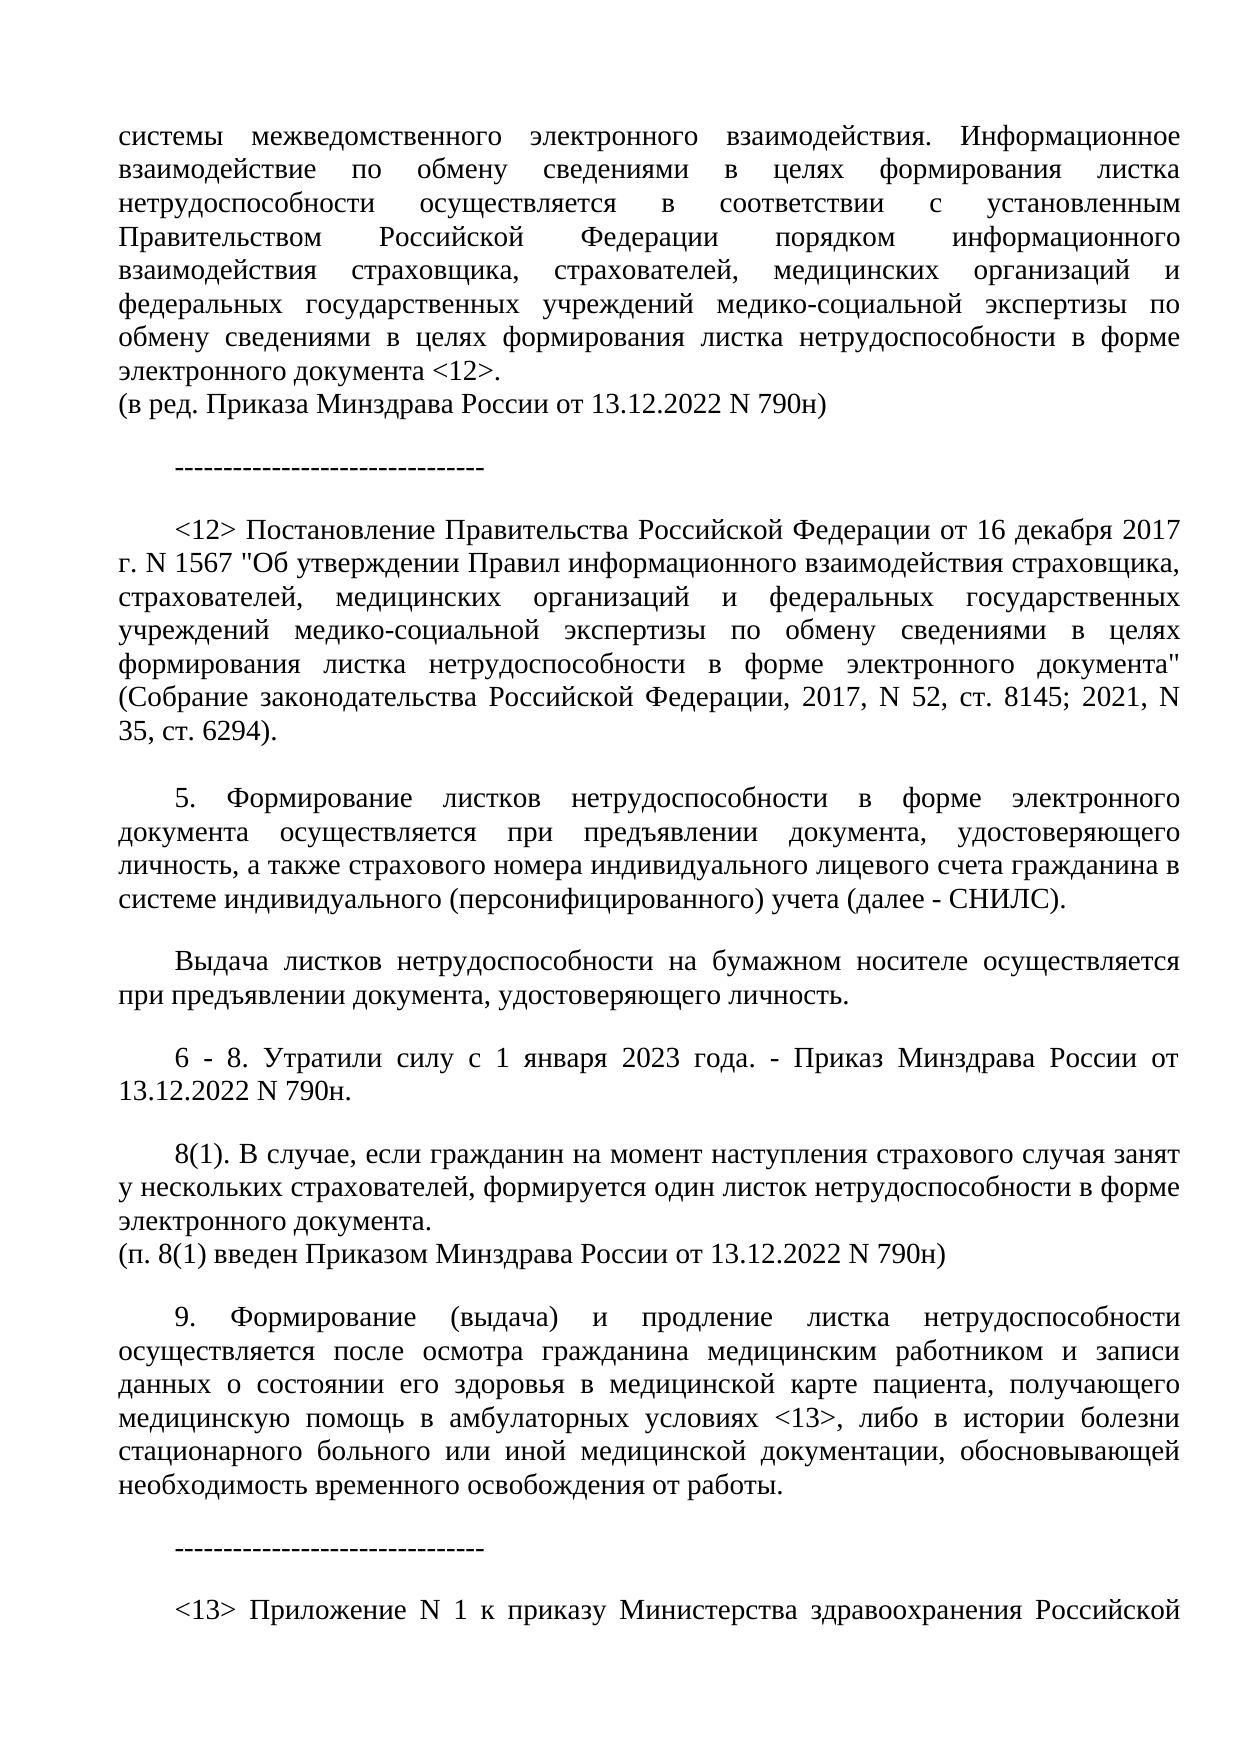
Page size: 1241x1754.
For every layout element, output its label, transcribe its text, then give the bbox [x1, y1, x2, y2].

text -------------------------------- [118, 449, 1181, 483]
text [118, 1592, 1181, 1626]
text 8(1). В случае, если гражданин на момент наступления страхового случая занят у нескольких страхователей, формируется один листок нетрудоспособности в форме электронного документа. [118, 1136, 1181, 1237]
text Выдача листков нетрудоспособности на бумажном носителе осуществляется при предъявлении документа, удостоверяющего личность. [118, 943, 1181, 1011]
text (п. 8(1) введен Приказом Минздрава России от 13.12.2022 N 790н) [118, 1237, 1181, 1270]
text 9. Формирование (выдача) и продление листка нетрудоспособности осуществляется после осмотра гражданина медицинским работником и записи данных о состоянии его здоровья в медицинской карте пациента, получающего медицинскую помощь в амбулаторных условиях <13>, либо в истории болезни стационарного больного или иной медицинской документации, обосновывающей необходимость временного освобождения от работы. [118, 1299, 1181, 1501]
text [118, 118, 1181, 386]
text 6 - 8. Утратили силу с 1 января 2023 года. - Приказ Минздрава России от 13.12.2022 N 790н. [118, 1040, 1181, 1107]
text (в ред. Приказа Минздрава России от 13.12.2022 N 790н) [118, 386, 1181, 420]
text <12> Постановление Правительства Российской Федерации от 16 декабря 2017 г. N 1567 "Об утверждении Правил информационного взаимодействия страховщика, страхователей, медицинских организаций и федеральных государственных учреждений медико-социальной экспертизы по обмену сведениями в целях формирования листка нетрудоспособности в форме электронного документа" (Собрание законодательства Российской Федерации, 2017, N 52, ст. 8145; 2021, N 35, ст. 6294). [118, 512, 1181, 747]
text 5. Формирование листков нетрудоспособности в форме электронного документа осуществляется при предъявлении документа, удостоверяющего личность, а также страхового номера индивидуального лицевого счета гражданина в системе индивидуального (персонифицированного) учета (далее - СНИЛС). [118, 780, 1181, 914]
text -------------------------------- [118, 1530, 1181, 1563]
